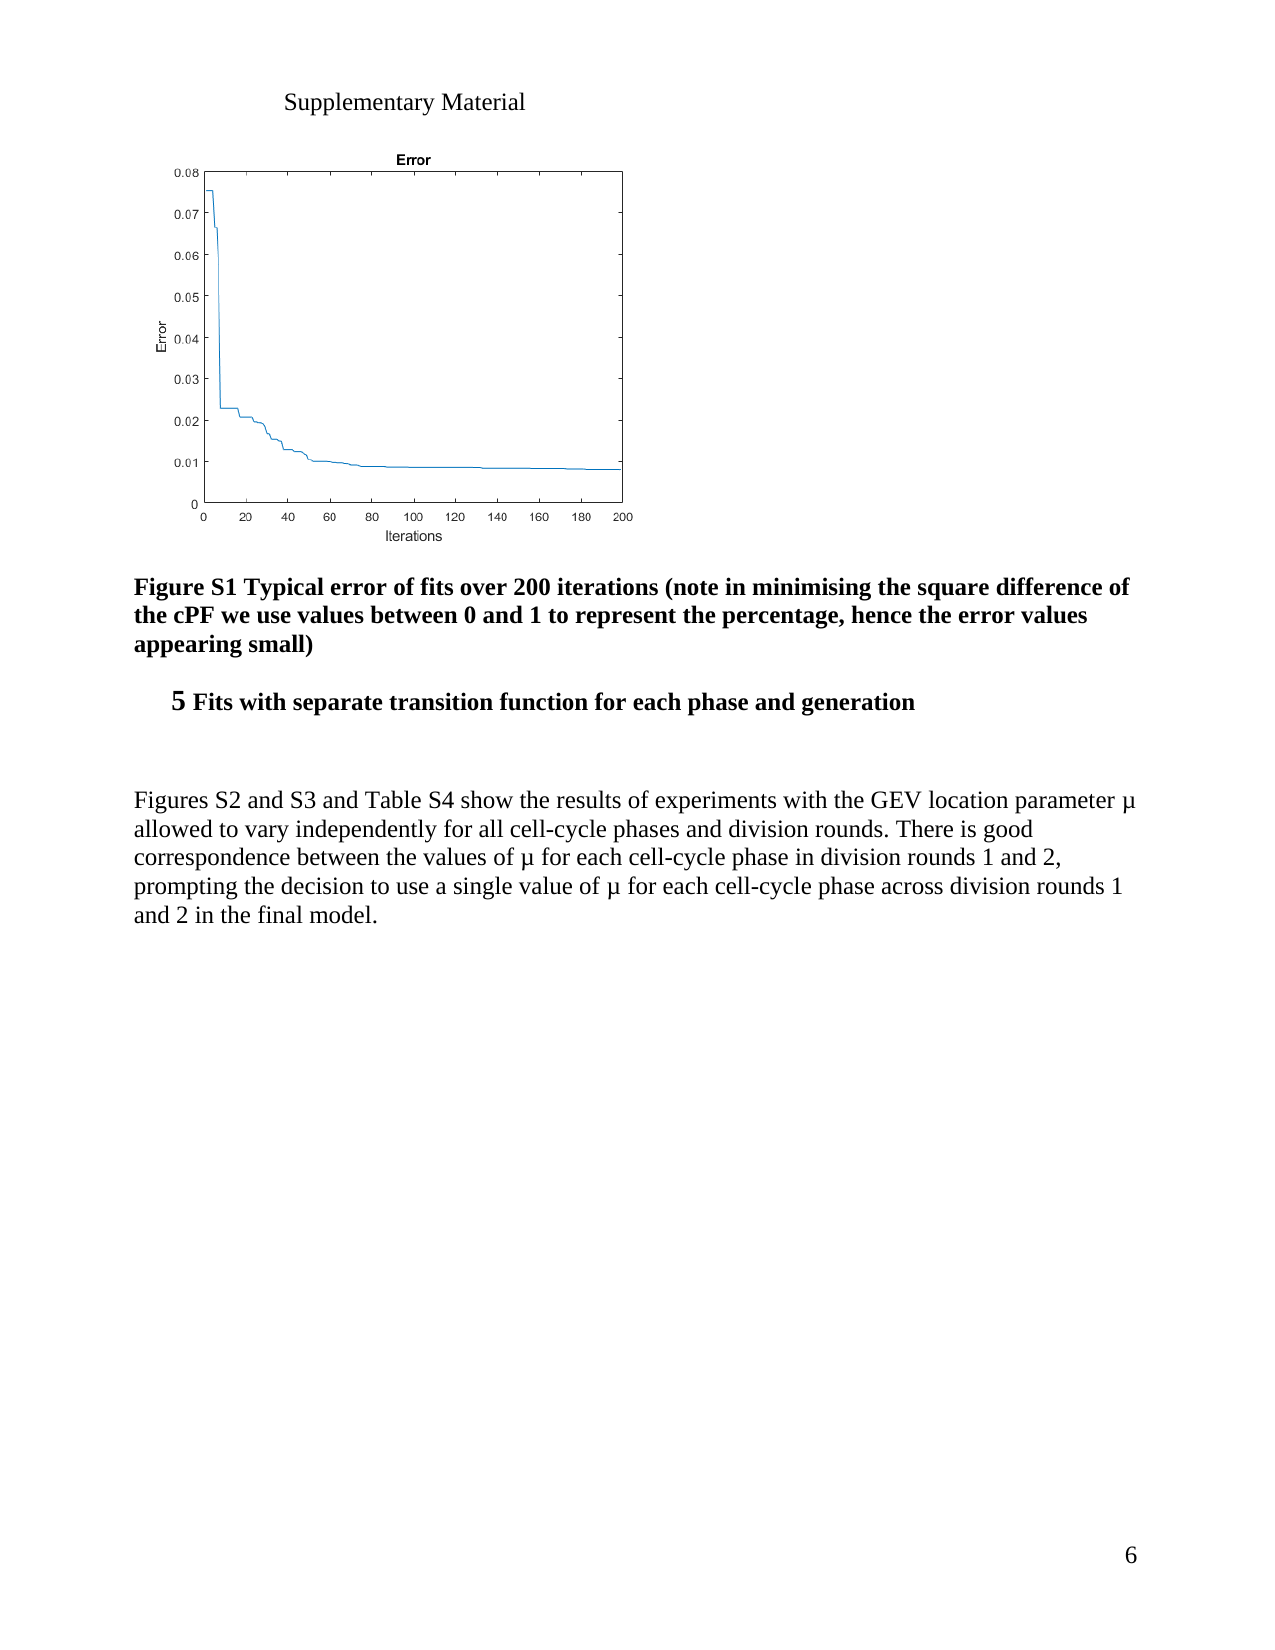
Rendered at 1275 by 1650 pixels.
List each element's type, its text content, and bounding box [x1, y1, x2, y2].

text Figure S1 Typical error of fits over 200 iterations (note in minimising the square difference of the cPF we use values between 0 and 1 to represent the percentage, hence the error values appearing small) [133, 572, 1152, 658]
text Figures S2 and S3 and Table S4 show the results of experiments with the GEV location parameter µ allowed to vary independently for all cell-cycle phases and division rounds. There is good correspondence between the values of µ for each cell-cycle phase in division rounds 1 and 2, prompting the decision to use a single value of µ for each cell-cycle phase across division rounds 1 and 2 in the final model. [133, 785, 1152, 929]
subtitle Fits with separate transition function for each phase and generation [171, 683, 1152, 717]
picture [133, 141, 674, 547]
